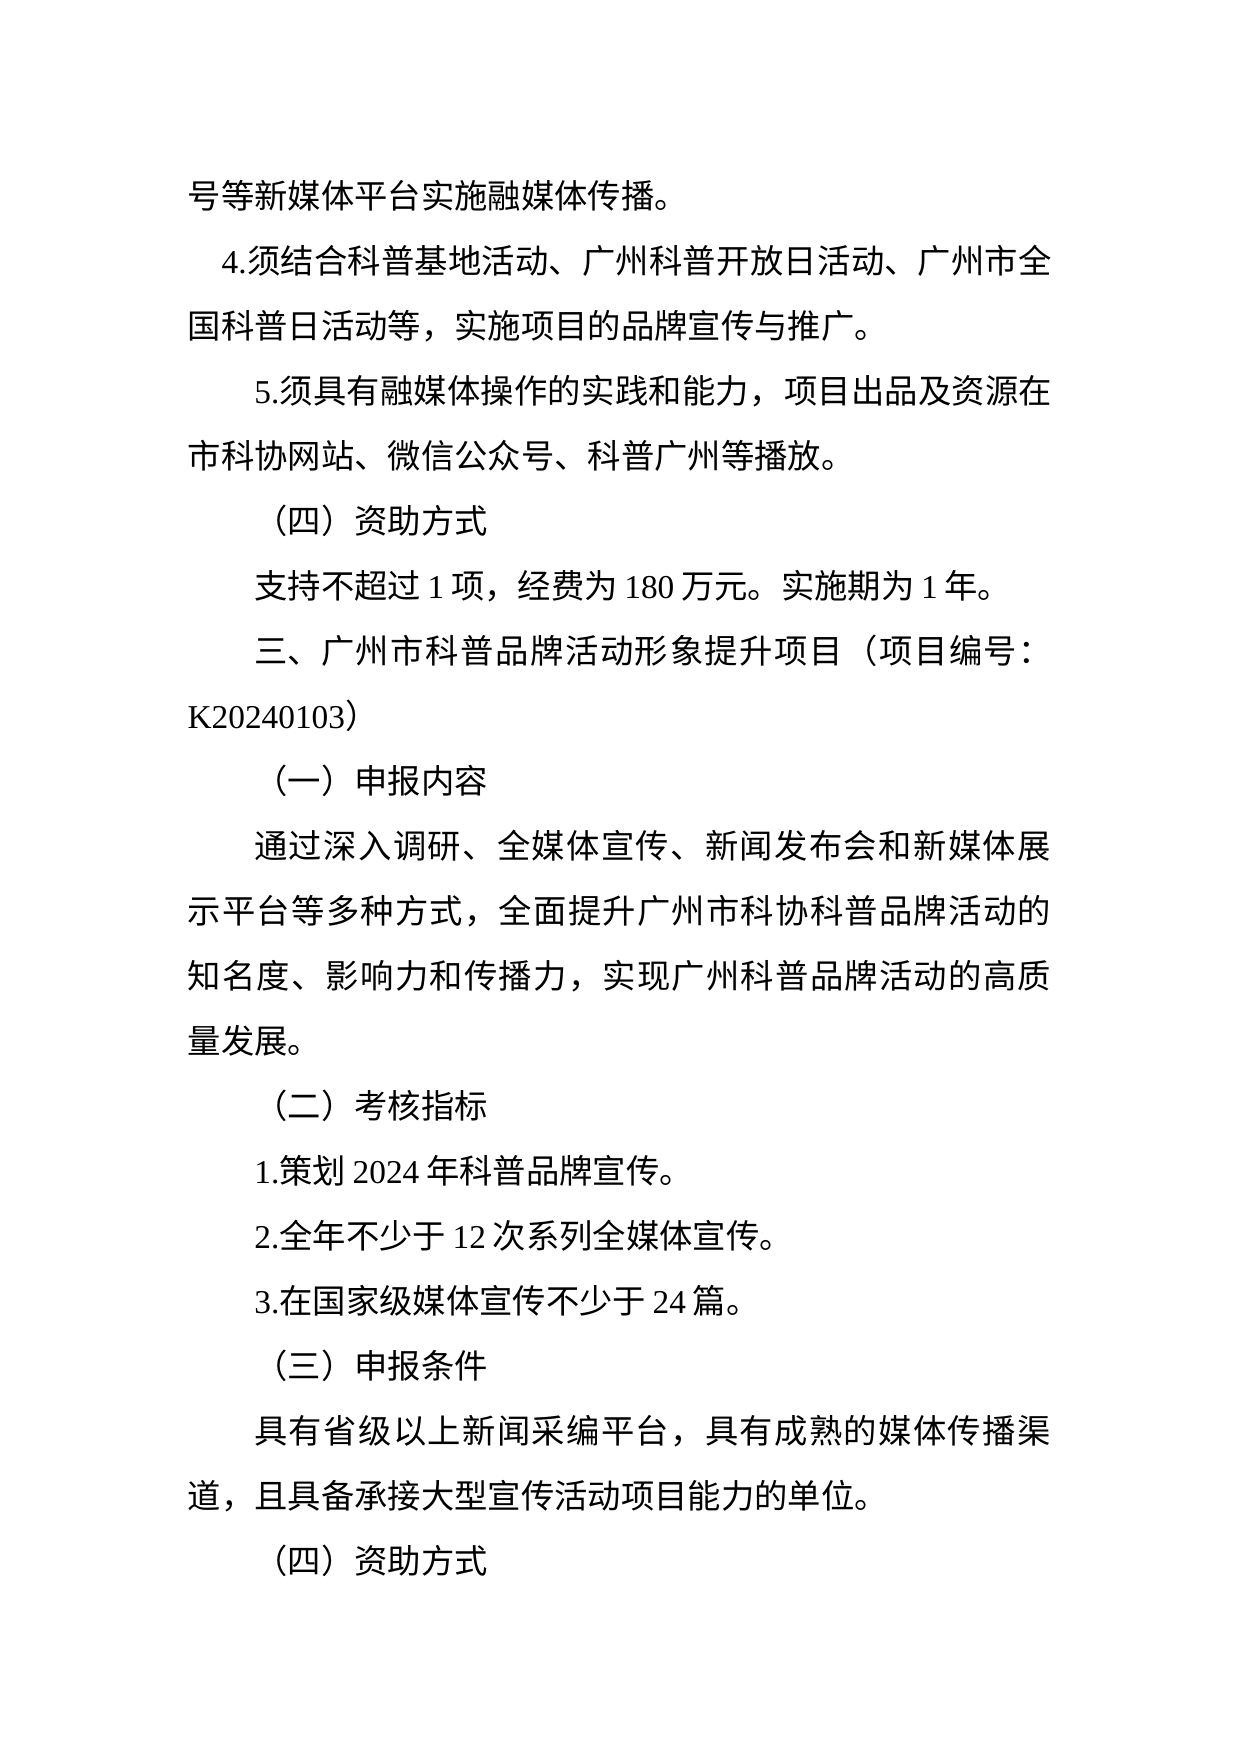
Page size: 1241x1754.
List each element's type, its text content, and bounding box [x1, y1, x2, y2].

list 广州市科普品牌活动形象提升项目（项目编号：K20240103） [187, 617, 1053, 747]
text 支持不超过1项，经费为180万元。实施期为1年。 [187, 552, 1053, 617]
text （一）申报内容 [187, 747, 1053, 812]
text 1.策划2024年科普品牌宣传。 [187, 1137, 1053, 1202]
text 2.全年不少于12次系列全媒体宣传。 [187, 1202, 1053, 1267]
list 通过深入调研、全媒体宣传、新闻发布会和新媒体展示平台等多种方式，全面提升广州市科协科普品牌活动的知名度、影响力和传播力，实现广州科普品牌活动的高质量发展。 [187, 812, 1053, 1072]
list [187, 162, 1053, 227]
text 3.在国家级媒体宣传不少于24篇。 [187, 1267, 1053, 1332]
list 5.须具有融媒体操作的实践和能力，项目出品及资源在市科协网站、微信公众号、科普广州等播放。 [187, 357, 1053, 487]
text （三）申报条件 [187, 1332, 1053, 1397]
text （四）资助方式 [187, 487, 1053, 552]
text 具有省级以上新闻采编平台，具有成熟的媒体传播渠道，且具备承接大型宣传活动项目能力的单位。 [187, 1397, 1053, 1527]
text （四）资助方式 [187, 1527, 1053, 1592]
list 4.须结合科普基地活动、广州科普开放日活动、广州市全国科普日活动等，实施项目的品牌宣传与推广。 [187, 227, 1053, 357]
list （二）考核指标 [187, 1072, 1053, 1137]
